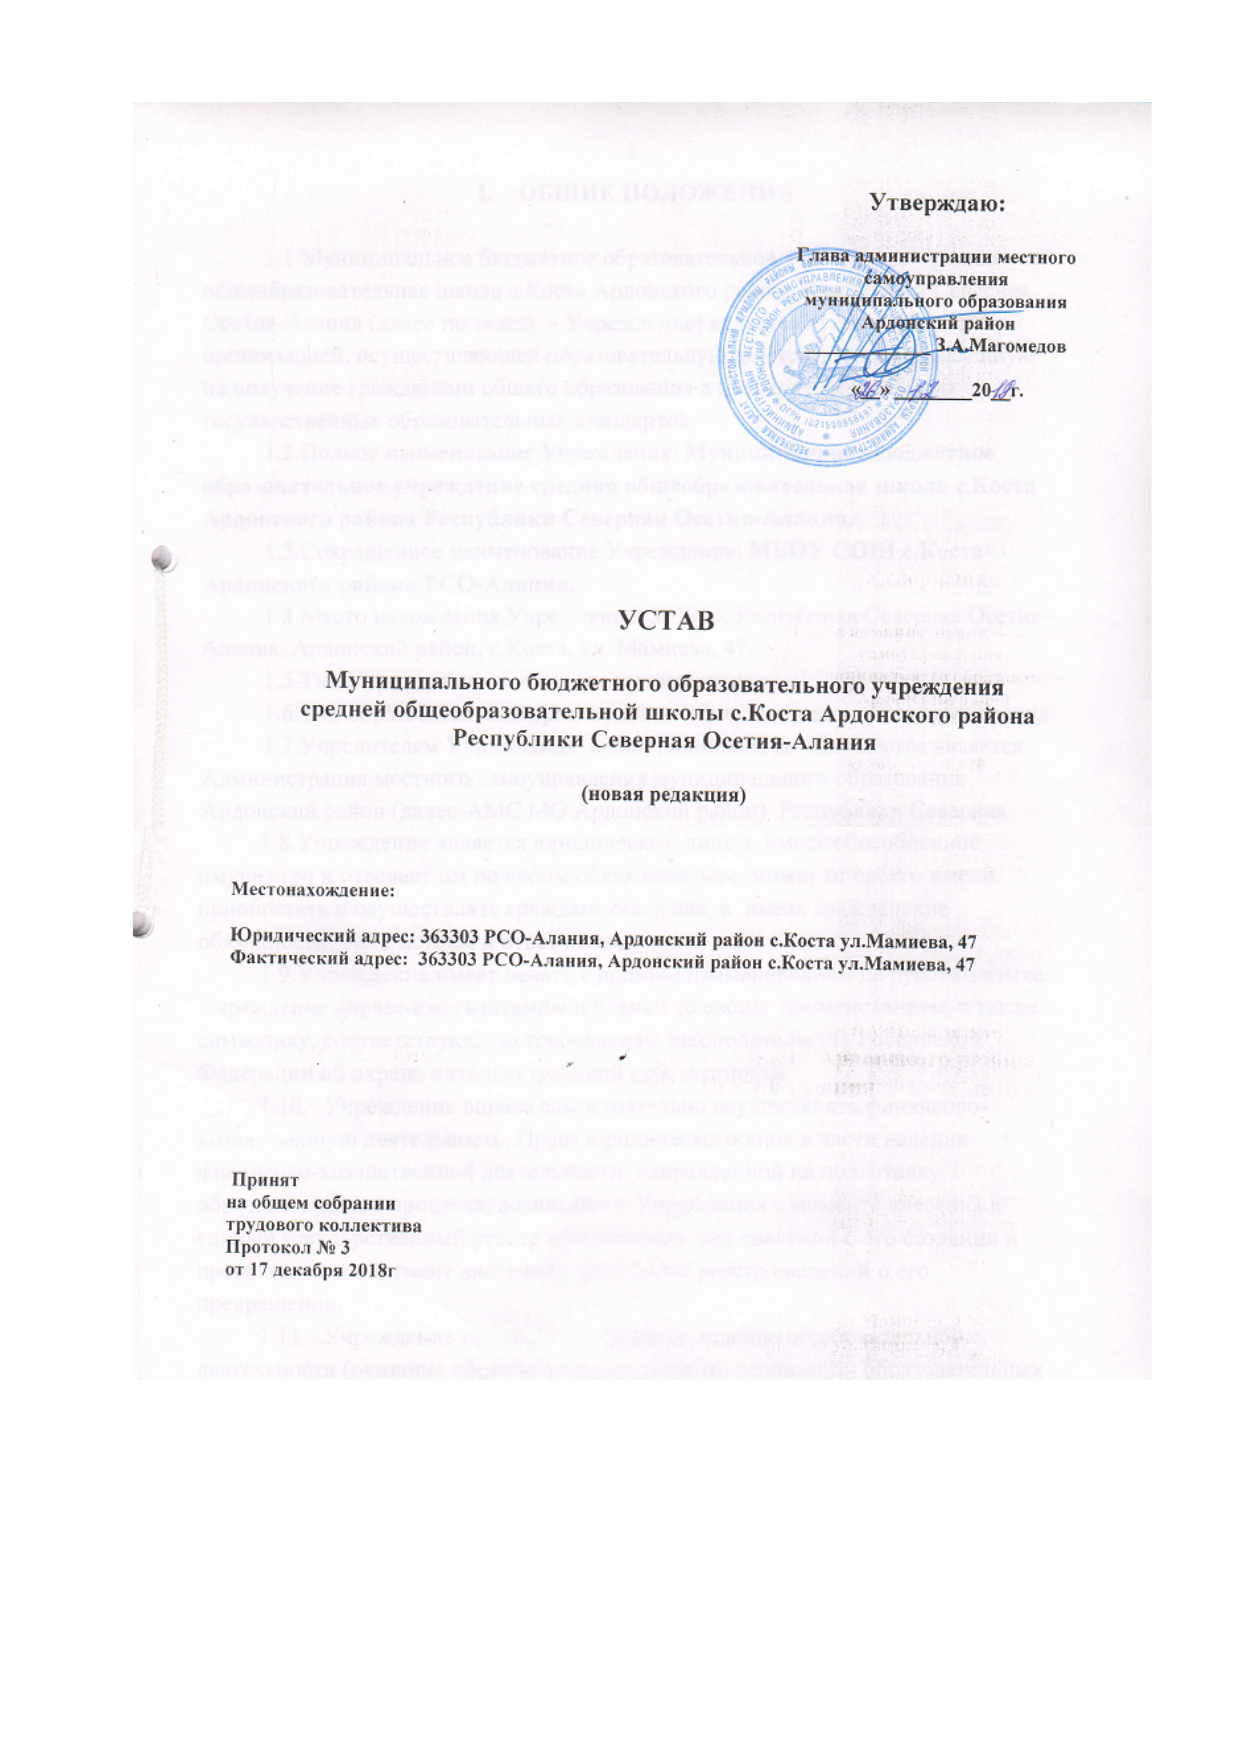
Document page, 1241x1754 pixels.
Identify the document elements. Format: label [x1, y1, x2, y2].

picture [132, 102, 1152, 1380]
